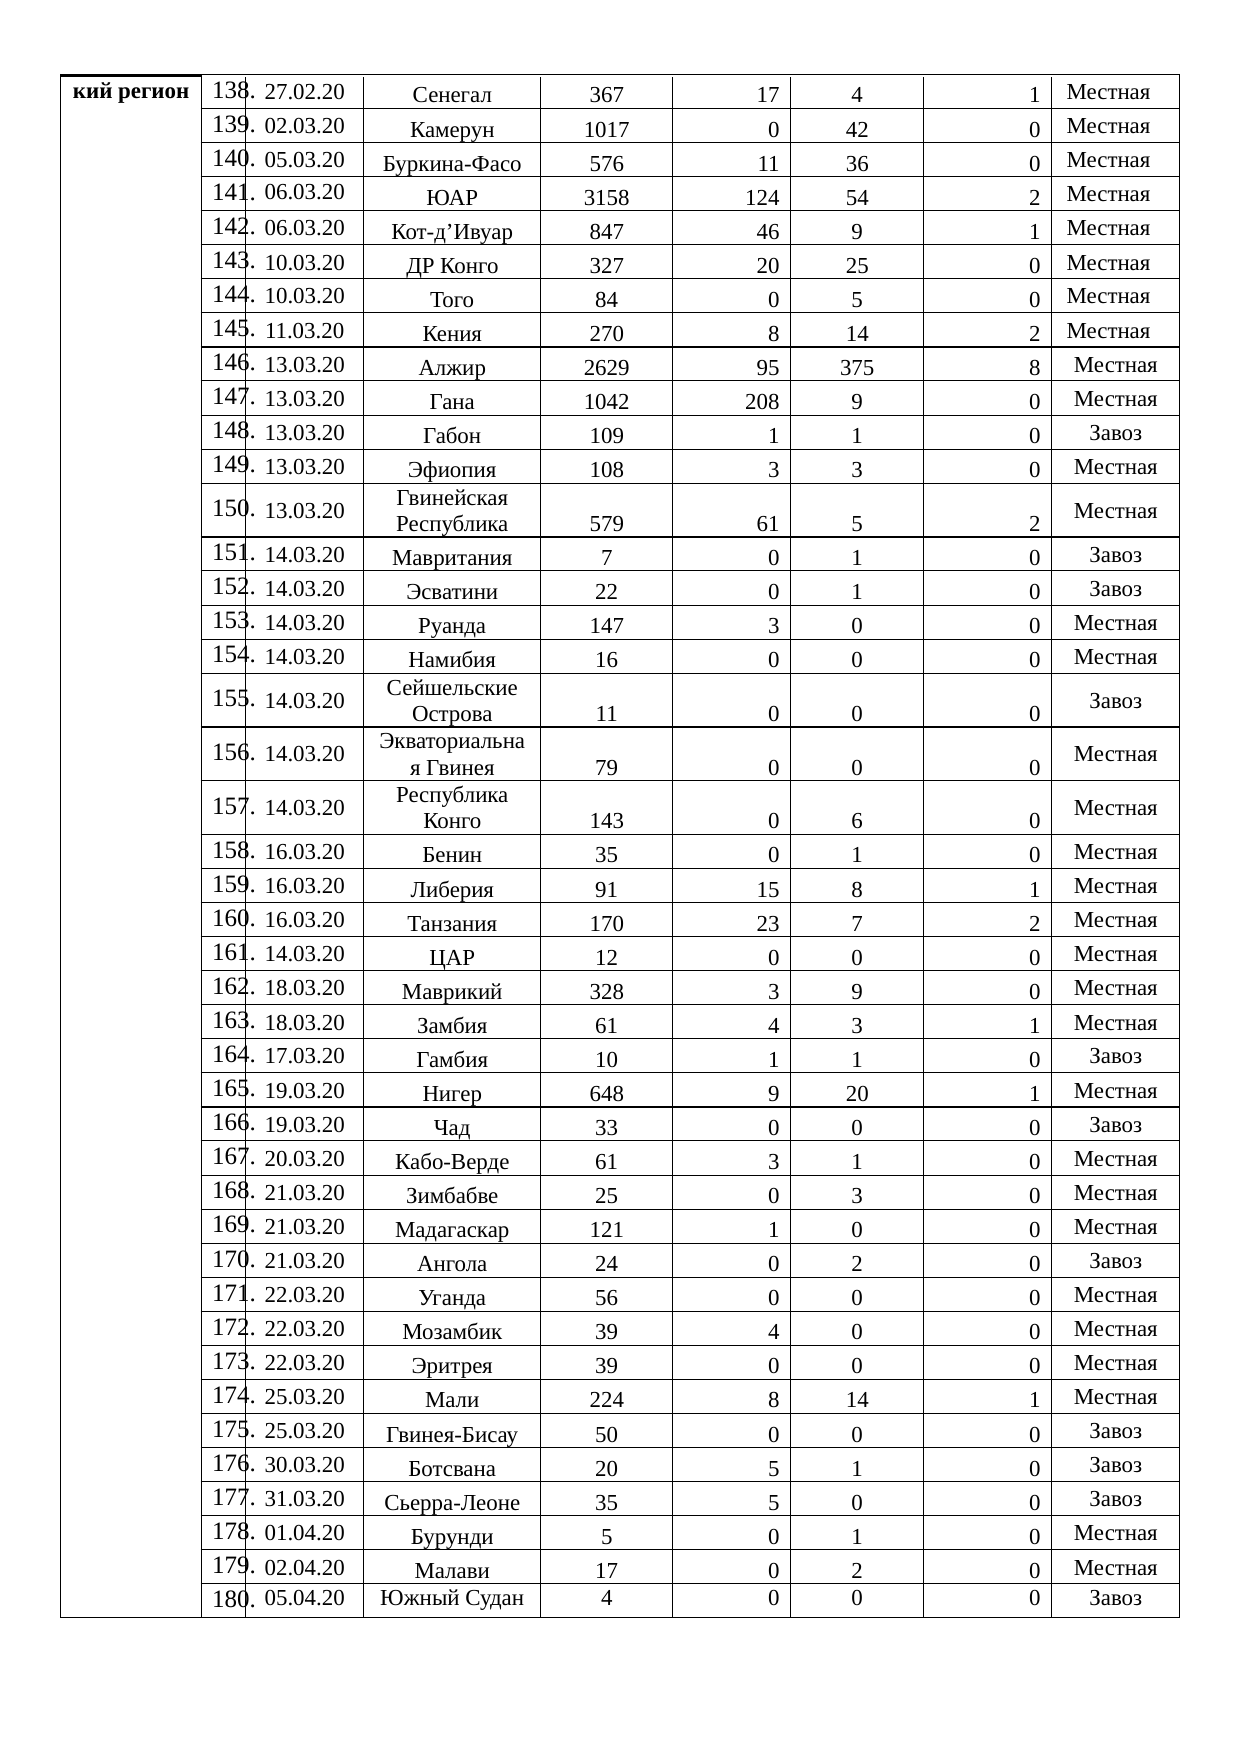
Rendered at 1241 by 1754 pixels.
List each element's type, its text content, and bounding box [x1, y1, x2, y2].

table_cell 21.03.20 [246, 1244, 363, 1277]
table_cell 5 [791, 484, 923, 536]
table_cell 143 [541, 781, 672, 834]
table_cell 0 [791, 1210, 923, 1243]
table_cell 847 [541, 211, 672, 244]
table_cell 0 [673, 1176, 790, 1208]
table_cell 1 [924, 211, 1051, 244]
table_cell 1 [791, 1516, 923, 1549]
table_cell Сенегал [364, 75, 541, 108]
table_cell Кот-д’Ивуар [364, 211, 540, 244]
table_cell 0 [673, 279, 790, 312]
table_cell 10.03.20 [246, 245, 363, 278]
table_cell [202, 1346, 245, 1379]
table_cell Местная [1052, 869, 1179, 902]
table_cell 2629 [541, 348, 672, 380]
table_cell 2 [924, 177, 1051, 210]
table_cell 02.03.20 [246, 109, 363, 142]
table_cell 0 [673, 1278, 790, 1311]
table_cell 0 [673, 1550, 790, 1583]
table_cell 0 [924, 1244, 1051, 1277]
table_cell 0 [673, 674, 790, 726]
table_cell 0 [924, 1448, 1051, 1481]
table_cell Местная [1052, 109, 1179, 142]
table_cell 16.03.20 [246, 869, 363, 902]
table_cell [202, 571, 245, 604]
table_cell [202, 177, 245, 210]
table_cell 0 [924, 416, 1051, 448]
table_cell Местная [1052, 1176, 1179, 1208]
table_cell [202, 1005, 245, 1038]
table_cell 95 [673, 348, 790, 380]
table_cell Завоз [1052, 1414, 1179, 1447]
table_cell 13.03.20 [246, 484, 363, 536]
table_cell 6 [791, 781, 923, 834]
table_cell Завоз [1052, 538, 1179, 570]
table_cell [202, 1108, 245, 1140]
table_cell 9 [791, 211, 923, 244]
table_cell Намибия [364, 640, 540, 673]
table_cell 0 [791, 1278, 923, 1311]
table_cell 05.04.20 [246, 1584, 363, 1617]
table_cell 0 [924, 835, 1051, 868]
table_cell 0 [924, 1346, 1051, 1379]
table_cell 20.03.20 [246, 1141, 363, 1174]
table_cell [202, 1550, 245, 1583]
table_cell Мадагаскар [364, 1210, 540, 1243]
table_cell 0 [791, 1584, 923, 1617]
table_cell 0 [924, 1210, 1051, 1243]
table_cell 0 [924, 1312, 1051, 1345]
table_cell 5 [541, 1516, 672, 1549]
table_cell 01.04.20 [246, 1516, 363, 1549]
table_cell 0 [924, 1141, 1051, 1174]
table_cell 7 [541, 538, 672, 570]
table_cell 1 [924, 1005, 1051, 1038]
table_cell 0 [673, 538, 790, 570]
table_cell 0 [673, 1516, 790, 1549]
table_cell Сьерра-Леоне [364, 1482, 540, 1515]
table_cell Алжир [364, 348, 540, 380]
table_cell 24 [541, 1244, 672, 1277]
table_cell 170 [541, 903, 672, 936]
table_cell 50 [541, 1414, 672, 1447]
table_cell 12 [541, 937, 672, 970]
table_cell [202, 606, 245, 638]
table_cell 0 [924, 640, 1051, 673]
table_cell 328 [541, 971, 672, 1004]
table_cell 327 [541, 245, 672, 278]
table_cell 7 [791, 903, 923, 936]
table_cell 0 [791, 1108, 923, 1140]
table_cell [202, 835, 245, 868]
table_cell 61 [541, 1141, 672, 1174]
table_cell 1017 [541, 109, 672, 142]
table_cell Ангола [364, 1244, 540, 1277]
table_cell Уганда [364, 1278, 540, 1311]
table_cell 0 [924, 571, 1051, 604]
table_cell 0 [791, 1346, 923, 1379]
table_cell Гана [364, 381, 540, 414]
table_cell [202, 1448, 245, 1481]
table_cell 31.03.20 [246, 1482, 363, 1515]
table_cell Местная [1052, 1005, 1179, 1038]
table_cell 16 [541, 640, 672, 673]
table_cell 17 [541, 1550, 672, 1583]
table_cell 39 [541, 1312, 672, 1345]
table_cell 4 [791, 75, 923, 108]
table_cell 14.03.20 [246, 728, 363, 780]
table_cell 2 [924, 313, 1051, 346]
table_cell 0 [791, 1312, 923, 1345]
table_cell 22.03.20 [246, 1278, 363, 1311]
table_cell Местная [1052, 484, 1179, 536]
table_cell 16.03.20 [246, 835, 363, 868]
table_cell [202, 1414, 245, 1447]
table_cell 124 [673, 177, 790, 210]
table_cell Малави [364, 1550, 540, 1583]
table_cell Либерия [364, 869, 540, 902]
table_cell 18.03.20 [246, 1005, 363, 1038]
table_cell 14 [791, 1380, 923, 1413]
table_cell 9 [791, 381, 923, 414]
table_cell Завоз [1052, 1482, 1179, 1515]
table_cell 17.03.20 [246, 1039, 363, 1072]
table_cell Камерун [364, 109, 540, 142]
table_cell 1 [791, 1448, 923, 1481]
table_cell Местная [1052, 937, 1179, 970]
table_cell Местная [1052, 1278, 1179, 1311]
table_cell 18.03.20 [246, 971, 363, 1004]
table_cell 13.03.20 [246, 381, 363, 414]
table_cell 4 [541, 1584, 672, 1617]
table_cell Местная [1052, 245, 1179, 278]
table_cell Местная [1052, 835, 1179, 868]
table_cell Местная [1052, 606, 1179, 638]
table_cell 147 [541, 606, 672, 638]
table_cell Кения [364, 313, 540, 346]
table_cell [202, 109, 245, 142]
table_cell Местная [1052, 640, 1179, 673]
table_cell [202, 313, 245, 346]
table_cell 0 [924, 937, 1051, 970]
table_cell 0 [673, 1414, 790, 1447]
table_cell 0 [924, 450, 1051, 483]
table_cell 0 [924, 143, 1051, 176]
table_cell 0 [791, 728, 923, 780]
table_cell 14.03.20 [246, 937, 363, 970]
table_cell 1 [924, 1073, 1051, 1106]
table_cell 1 [673, 1210, 790, 1243]
table_cell 109 [541, 416, 672, 448]
table_cell [202, 348, 245, 380]
table_cell [202, 416, 245, 448]
table_cell [202, 211, 245, 244]
table_cell 21.03.20 [246, 1176, 363, 1208]
table_cell Местная [1052, 177, 1179, 210]
table_cell 3 [791, 1176, 923, 1208]
table_cell 17 [672, 75, 791, 108]
table_cell 25 [791, 245, 923, 278]
table_cell 0 [673, 781, 790, 834]
table_cell Завоз [1052, 1584, 1179, 1617]
table_cell 3 [673, 450, 790, 483]
table_cell 06.03.20 [246, 177, 363, 210]
table_cell 0 [924, 606, 1051, 638]
table_cell 5 [673, 1482, 790, 1515]
table_cell 0 [924, 109, 1051, 142]
table_cell [202, 674, 245, 726]
table_cell [202, 143, 245, 176]
table_cell 1 [924, 869, 1051, 902]
table_cell 3 [673, 1141, 790, 1174]
table_cell 0 [924, 1550, 1051, 1583]
table_cell 35 [541, 1482, 672, 1515]
table_cell 0 [924, 728, 1051, 780]
table_cell 79 [541, 728, 672, 780]
table_cell 0 [924, 1584, 1051, 1617]
table_cell 8 [673, 1380, 790, 1413]
table_cell [202, 937, 245, 970]
table_cell 2 [924, 903, 1051, 936]
table_cell 14.03.20 [246, 781, 363, 834]
table_cell 5 [791, 279, 923, 312]
table_cell Маврикий [364, 971, 540, 1004]
table_cell Местная [1052, 728, 1179, 780]
table_cell Местная [1052, 381, 1179, 414]
table_cell 0 [924, 1516, 1051, 1549]
table_cell 56 [541, 1278, 672, 1311]
table_cell Мавритания [364, 538, 540, 570]
table_cell 0 [673, 1244, 790, 1277]
table_cell 3158 [541, 177, 672, 210]
table_cell 1 [673, 416, 790, 448]
table_cell 35 [541, 835, 672, 868]
table_cell Местная [1052, 903, 1179, 936]
table_cell 224 [541, 1380, 672, 1413]
table_cell 0 [791, 640, 923, 673]
table_cell 4 [673, 1312, 790, 1345]
table_cell 0 [791, 674, 923, 726]
table_cell 0 [924, 674, 1051, 726]
table_cell Чад [364, 1108, 540, 1140]
table_cell 20 [673, 245, 790, 278]
table_cell 0 [673, 937, 790, 970]
table_cell 0 [791, 937, 923, 970]
table_cell 61 [673, 484, 790, 536]
table_cell 22.03.20 [246, 1312, 363, 1345]
table_cell [202, 75, 245, 108]
table_cell 9 [673, 1073, 790, 1106]
table_cell Местная [1052, 143, 1179, 176]
table_cell [202, 279, 245, 312]
table_cell Местная [1052, 1073, 1179, 1106]
table_cell Местная [1052, 1346, 1179, 1379]
table_cell 13.03.20 [246, 348, 363, 380]
table_cell 0 [924, 381, 1051, 414]
table_cell 19.03.20 [246, 1108, 363, 1140]
table_cell Местная [1052, 1550, 1179, 1583]
table_cell 0 [924, 1039, 1051, 1072]
table_cell Местная [1052, 450, 1179, 483]
table_cell 13.03.20 [246, 450, 363, 483]
table_cell 3 [791, 450, 923, 483]
table_cell 14.03.20 [246, 674, 363, 726]
table_cell 21.03.20 [246, 1210, 363, 1243]
table_cell 0 [791, 1482, 923, 1515]
table_cell Южный Судан [364, 1584, 540, 1617]
table_cell 14.03.20 [246, 640, 363, 673]
table_cell Завоз [1052, 1039, 1179, 1072]
table_cell 0 [924, 1414, 1051, 1447]
table_cell 36 [791, 143, 923, 176]
table_cell 2 [791, 1244, 923, 1277]
table_cell Местная [1052, 348, 1179, 380]
table_cell Ботсвана [364, 1448, 540, 1481]
table_cell 25.03.20 [246, 1414, 363, 1447]
table_cell 20 [541, 1448, 672, 1481]
table_cell 1042 [541, 381, 672, 414]
table_cell Бурунди [364, 1516, 540, 1549]
table_cell 20 [791, 1073, 923, 1106]
table_cell 9 [791, 971, 923, 1004]
table_cell [202, 1312, 245, 1345]
table_cell Замбия [364, 1005, 540, 1038]
table_cell Эритрея [364, 1346, 540, 1379]
table_cell 10.03.20 [246, 279, 363, 312]
table_cell Бенин [364, 835, 540, 868]
table_cell 46 [673, 211, 790, 244]
table_cell 8 [924, 348, 1051, 380]
table_cell 0 [791, 606, 923, 638]
table_cell 0 [673, 640, 790, 673]
table_cell 0 [924, 1482, 1051, 1515]
table_cell Завоз [1052, 674, 1179, 726]
table_cell 3 [673, 971, 790, 1004]
table_cell Завоз [1052, 416, 1179, 448]
table_cell 0 [673, 571, 790, 604]
table_cell 576 [541, 143, 672, 176]
table_cell Габон [364, 416, 540, 448]
table_cell [202, 728, 245, 780]
table_cell 579 [541, 484, 672, 536]
table_cell [202, 538, 245, 570]
table_cell 14.03.20 [246, 538, 363, 570]
table_cell [202, 1584, 245, 1617]
table_cell Эфиопия [364, 450, 540, 483]
table_cell [202, 1210, 245, 1243]
table_cell Того [364, 279, 540, 312]
table_cell 16.03.20 [246, 903, 363, 936]
table_cell Местная [1052, 971, 1179, 1004]
table_cell 108 [541, 450, 672, 483]
table_cell [202, 640, 245, 673]
table_cell [202, 1278, 245, 1311]
table_cell [202, 1073, 245, 1106]
table_cell 19.03.20 [246, 1073, 363, 1106]
table_cell 06.03.20 [246, 211, 363, 244]
table_cell Местная [1052, 211, 1179, 244]
table_cell 4 [673, 1005, 790, 1038]
table_cell Местная [1052, 279, 1179, 312]
table_cell 0 [673, 1584, 790, 1617]
table_cell 1 [791, 835, 923, 868]
table_cell 8 [673, 313, 790, 346]
table_cell Руанда [364, 606, 540, 638]
table_cell Местная [1052, 1141, 1179, 1174]
table_cell 11.03.20 [246, 313, 363, 346]
table_cell 0 [673, 728, 790, 780]
table_cell 5 [673, 1448, 790, 1481]
table_cell ЦАР [364, 937, 540, 970]
table_cell Гамбия [364, 1039, 540, 1072]
table_cell [202, 1039, 245, 1072]
table_cell Завоз [1052, 1244, 1179, 1277]
table_cell 0 [924, 279, 1051, 312]
table_cell 61 [541, 1005, 672, 1038]
table_cell Эсватини [364, 571, 540, 604]
table_cell Местная [1052, 1312, 1179, 1345]
table_cell Местная [1052, 1380, 1179, 1413]
table_cell 30.03.20 [246, 1448, 363, 1481]
table_cell [202, 1141, 245, 1174]
table_cell Гвинея-Бисау [364, 1414, 540, 1447]
table_cell 1 [923, 75, 1051, 108]
table_cell [202, 869, 245, 902]
table_cell 0 [673, 1108, 790, 1140]
table_cell 0 [924, 1278, 1051, 1311]
table_cell 0 [924, 781, 1051, 834]
table_cell 3 [673, 606, 790, 638]
table_cell 84 [541, 279, 672, 312]
table_cell Зимбабве [364, 1176, 540, 1208]
table_cell Местная [1052, 1516, 1179, 1549]
table_cell 2 [791, 1550, 923, 1583]
table_cell [202, 450, 245, 483]
table_cell 14.03.20 [246, 571, 363, 604]
table_cell [202, 971, 245, 1004]
table_cell Буркина-Фасо [364, 143, 540, 176]
table_cell 15 [673, 869, 790, 902]
table_cell 0 [924, 1176, 1051, 1208]
table_cell 25 [541, 1176, 672, 1208]
table_cell 1 [924, 1380, 1051, 1413]
table_cell Кабо-Верде [364, 1141, 540, 1174]
table_cell 23 [673, 903, 790, 936]
table_cell 1 [791, 1141, 923, 1174]
table_cell [202, 903, 245, 936]
table_cell [202, 1516, 245, 1549]
table_cell Экваториальная Гвинея [364, 728, 540, 780]
table_cell [202, 381, 245, 414]
table_cell Местная [1052, 313, 1179, 346]
table_cell 27.02.20 [245, 75, 363, 108]
table_cell Завоз [1052, 1108, 1179, 1140]
table_cell 13.03.20 [246, 416, 363, 448]
table_cell 0 [924, 538, 1051, 570]
table_cell 367 [541, 75, 672, 108]
table_cell Завоз [1052, 571, 1179, 604]
table_cell 91 [541, 869, 672, 902]
table_cell 3 [791, 1005, 923, 1038]
table_cell 270 [541, 313, 672, 346]
table_cell [202, 781, 245, 834]
table_cell 10 [541, 1039, 672, 1072]
table_cell Мозамбик [364, 1312, 540, 1345]
table_cell 0 [673, 109, 790, 142]
table_cell 22.03.20 [246, 1346, 363, 1379]
table_cell 121 [541, 1210, 672, 1243]
table_cell Местная [1052, 781, 1179, 834]
table_cell 25.03.20 [246, 1380, 363, 1413]
table_cell 0 [924, 245, 1051, 278]
table_cell Сейшельские Острова [364, 674, 540, 726]
table_cell [202, 1244, 245, 1277]
table_cell 2 [924, 484, 1051, 536]
table_cell 8 [791, 869, 923, 902]
table_cell 0 [924, 971, 1051, 1004]
table_cell 14.03.20 [246, 606, 363, 638]
table_cell Местная [1051, 75, 1179, 108]
table_cell 0 [791, 1414, 923, 1447]
table_cell Завоз [1052, 1448, 1179, 1481]
table_cell Мали [364, 1380, 540, 1413]
table_cell [202, 245, 245, 278]
table_cell 0 [673, 835, 790, 868]
table_cell 33 [541, 1108, 672, 1140]
table_cell 05.03.20 [246, 143, 363, 176]
table_cell 11 [673, 143, 790, 176]
table_cell ЮАР [364, 177, 540, 210]
table_cell 1 [791, 416, 923, 448]
table_cell Нигер [364, 1073, 540, 1106]
table_cell 0 [924, 1108, 1051, 1140]
table_cell 208 [673, 381, 790, 414]
table_cell 0 [673, 1346, 790, 1379]
table_cell [202, 1380, 245, 1413]
table_cell Республика Конго [364, 781, 540, 834]
table_cell [202, 1176, 245, 1208]
table_cell Гвинейская Республика [364, 484, 540, 536]
table_cell 1 [791, 538, 923, 570]
table_cell 1 [791, 571, 923, 604]
table_cell 11 [541, 674, 672, 726]
table_cell Африканский регион [61, 77, 201, 1617]
table_cell 648 [541, 1073, 672, 1106]
table_cell 14 [791, 313, 923, 346]
table_cell 1 [673, 1039, 790, 1072]
table_cell 22 [541, 571, 672, 604]
table_cell [202, 1482, 245, 1515]
table_cell 1 [791, 1039, 923, 1072]
table_cell 42 [791, 109, 923, 142]
table_cell 375 [791, 348, 923, 380]
table_cell 39 [541, 1346, 672, 1379]
table_cell Местная [1052, 1210, 1179, 1243]
table_cell ДР Конго [364, 245, 540, 278]
table_cell Танзания [364, 903, 540, 936]
table_cell [202, 484, 245, 536]
table_cell 54 [791, 177, 923, 210]
table_cell 02.04.20 [246, 1550, 363, 1583]
